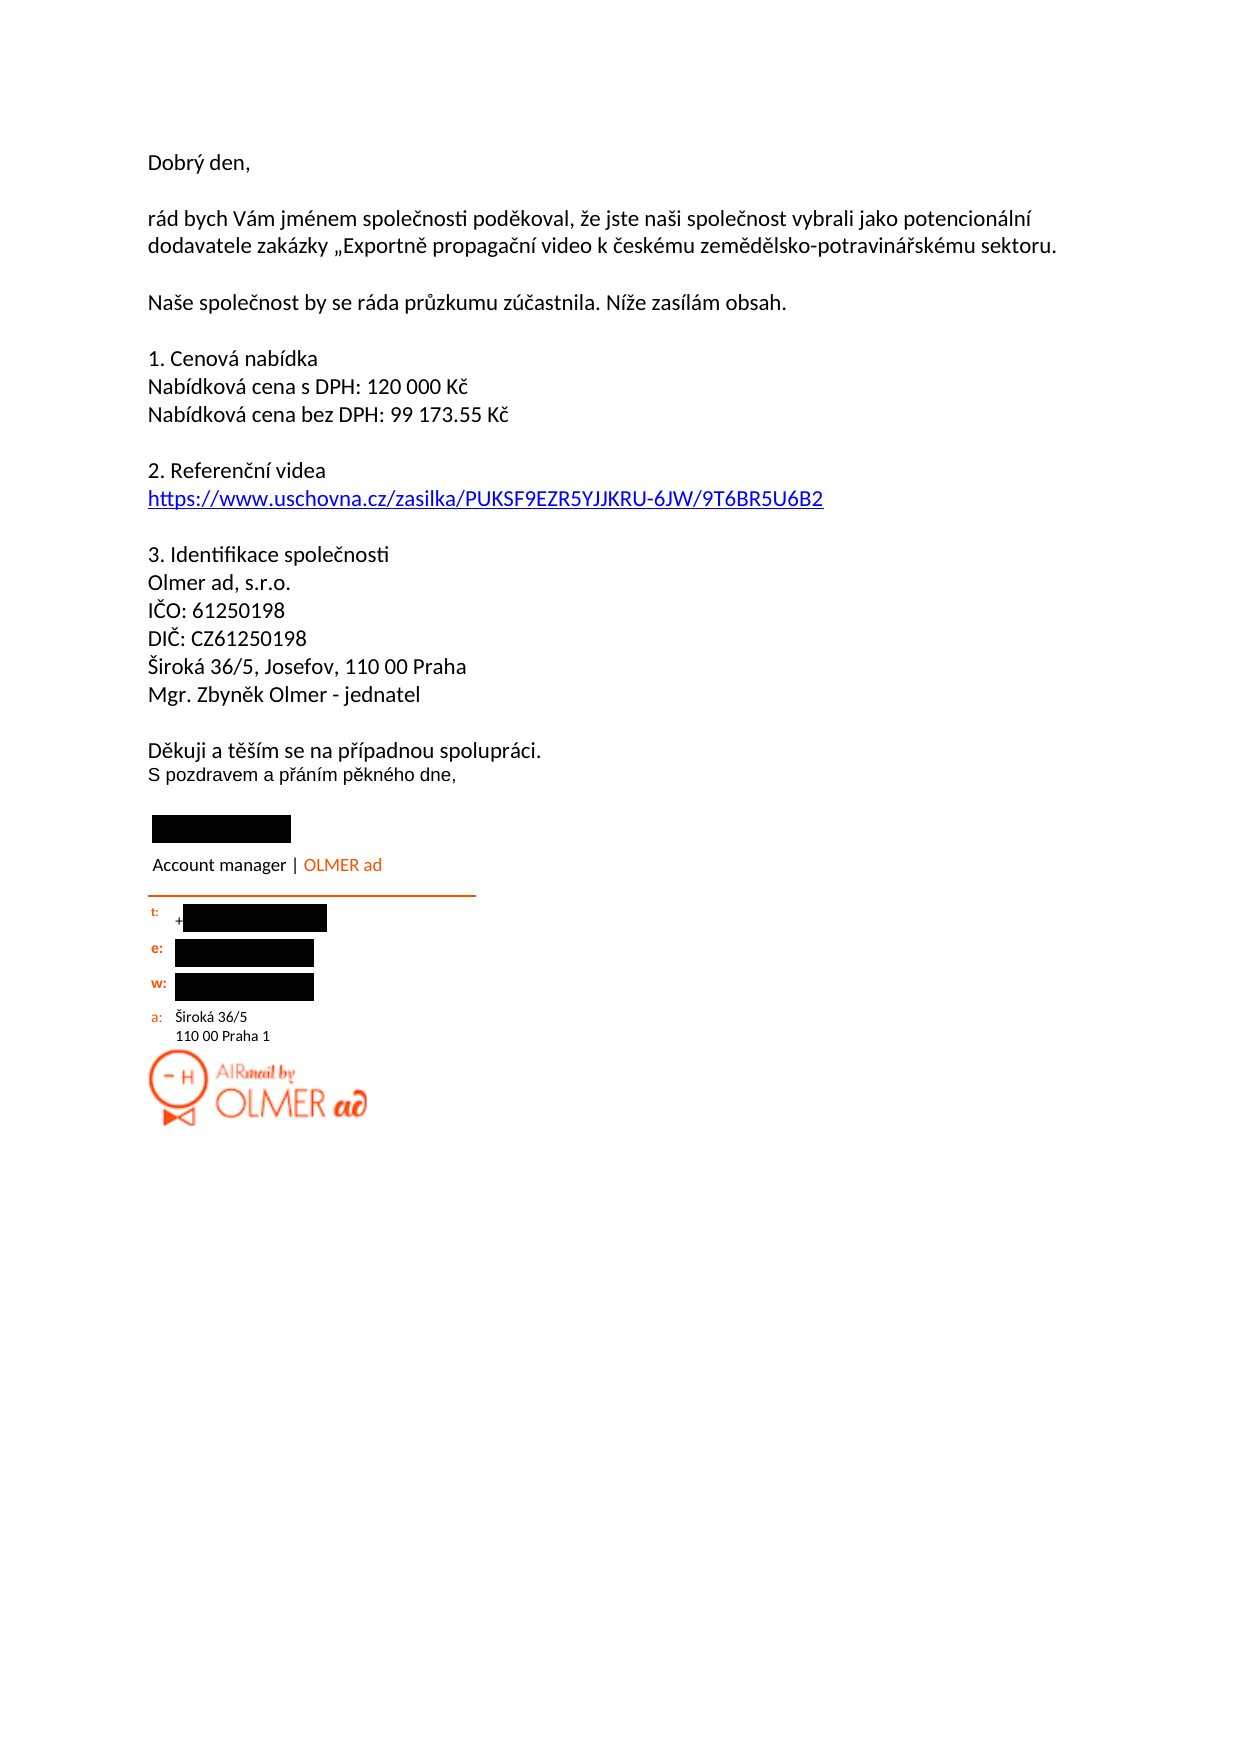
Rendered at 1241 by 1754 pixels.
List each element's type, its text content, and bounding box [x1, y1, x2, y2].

text 2. Referenční videa [148, 456, 1093, 484]
text Nabídková cena bez DPH: 99 173.55 Kč [148, 400, 1093, 428]
text Široká 36/5, Josefov, 110 00 Praha [148, 652, 1093, 680]
text 3. Identifikace společnosti [148, 540, 1093, 568]
text Mgr. Zbyněk Olmer - jednatel [148, 680, 1093, 708]
text rád bych Vám jménem společnosti poděkoval, že jste naši společnost vybrali jako potencionální dodavatele zakázky „Exportně propagační video k českému zemědělsko-potravinářskému sektoru. [148, 204, 1093, 260]
text Děkuji a těším se na případnou spolupráci. [148, 736, 1093, 764]
text 1. Cenová nabídka [148, 344, 1093, 372]
text https://www.uschovna.cz/zasilka/PUKSF9EZR5YJJKRU-6JW/9T6BR5U6B2 [148, 484, 1093, 512]
picture [147, 1048, 370, 1129]
text DIČ: CZ61250198 [148, 624, 1093, 652]
text IČO: 61250198 [148, 596, 1093, 624]
text Olmer ad, s.r.o. [148, 568, 1093, 596]
text Dobrý den, [148, 148, 1093, 176]
text S pozdravem a přáním pěkného dne, [148, 764, 1093, 786]
text Nabídková cena s DPH: 120 000 Kč [148, 372, 1093, 400]
text Naše společnost by se ráda průzkumu zúčastnila. Níže zasílám obsah. [148, 288, 1093, 316]
table_header [148, 811, 1093, 1048]
